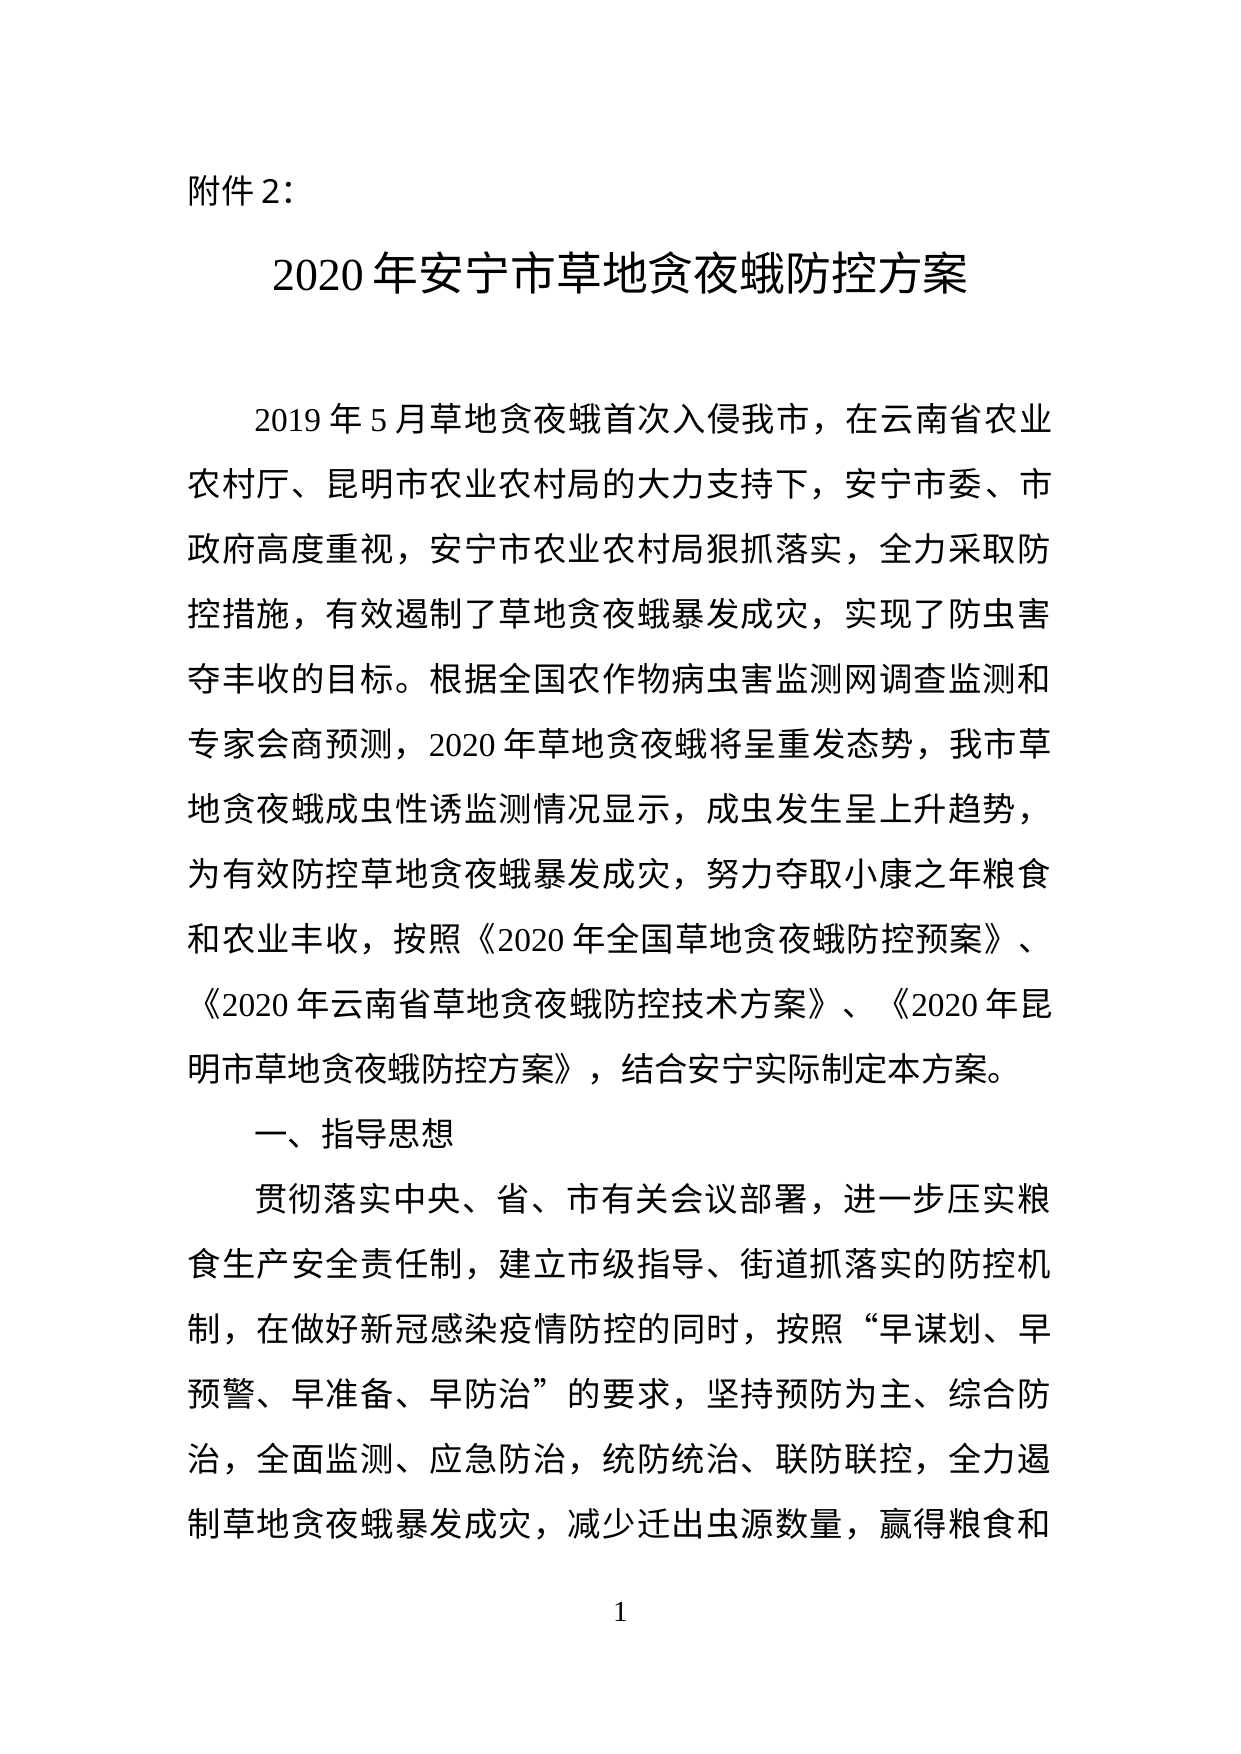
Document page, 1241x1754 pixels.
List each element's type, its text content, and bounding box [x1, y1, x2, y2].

text 附件2： [187, 157, 1053, 222]
text 一、指导思想 [187, 1099, 1053, 1164]
text 2019年5月草地贪夜蛾首次入侵我市，在云南省农业农村厅、昆明市农业农村局的大力支持下，安宁市委、市政府高度重视，安宁市农业农村局狠抓落实，全力采取防控措施，有效遏制了草地贪夜蛾暴发成灾，实现了防虫害夺丰收的目标。根据全国农作物病虫害监测网调查监测和专家会商预测，2020年草地贪夜蛾将呈重发态势，我市草地贪夜蛾成虫性诱监测情况显示，成虫发生呈上升趋势，为有效防控草地贪夜蛾暴发成灾，努力夺取小康之年粮食和农业丰收，按照《2020年全国草地贪夜蛾防控预案》、《2020年云南省草地贪夜蛾防控技术方案》、《2020年昆明市草地贪夜蛾防控方案》，结合安宁实际制定本方案。 [187, 384, 1053, 1099]
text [187, 1164, 1053, 1554]
text 2020年安宁市草地贪夜蛾防控方案 [187, 222, 1053, 319]
